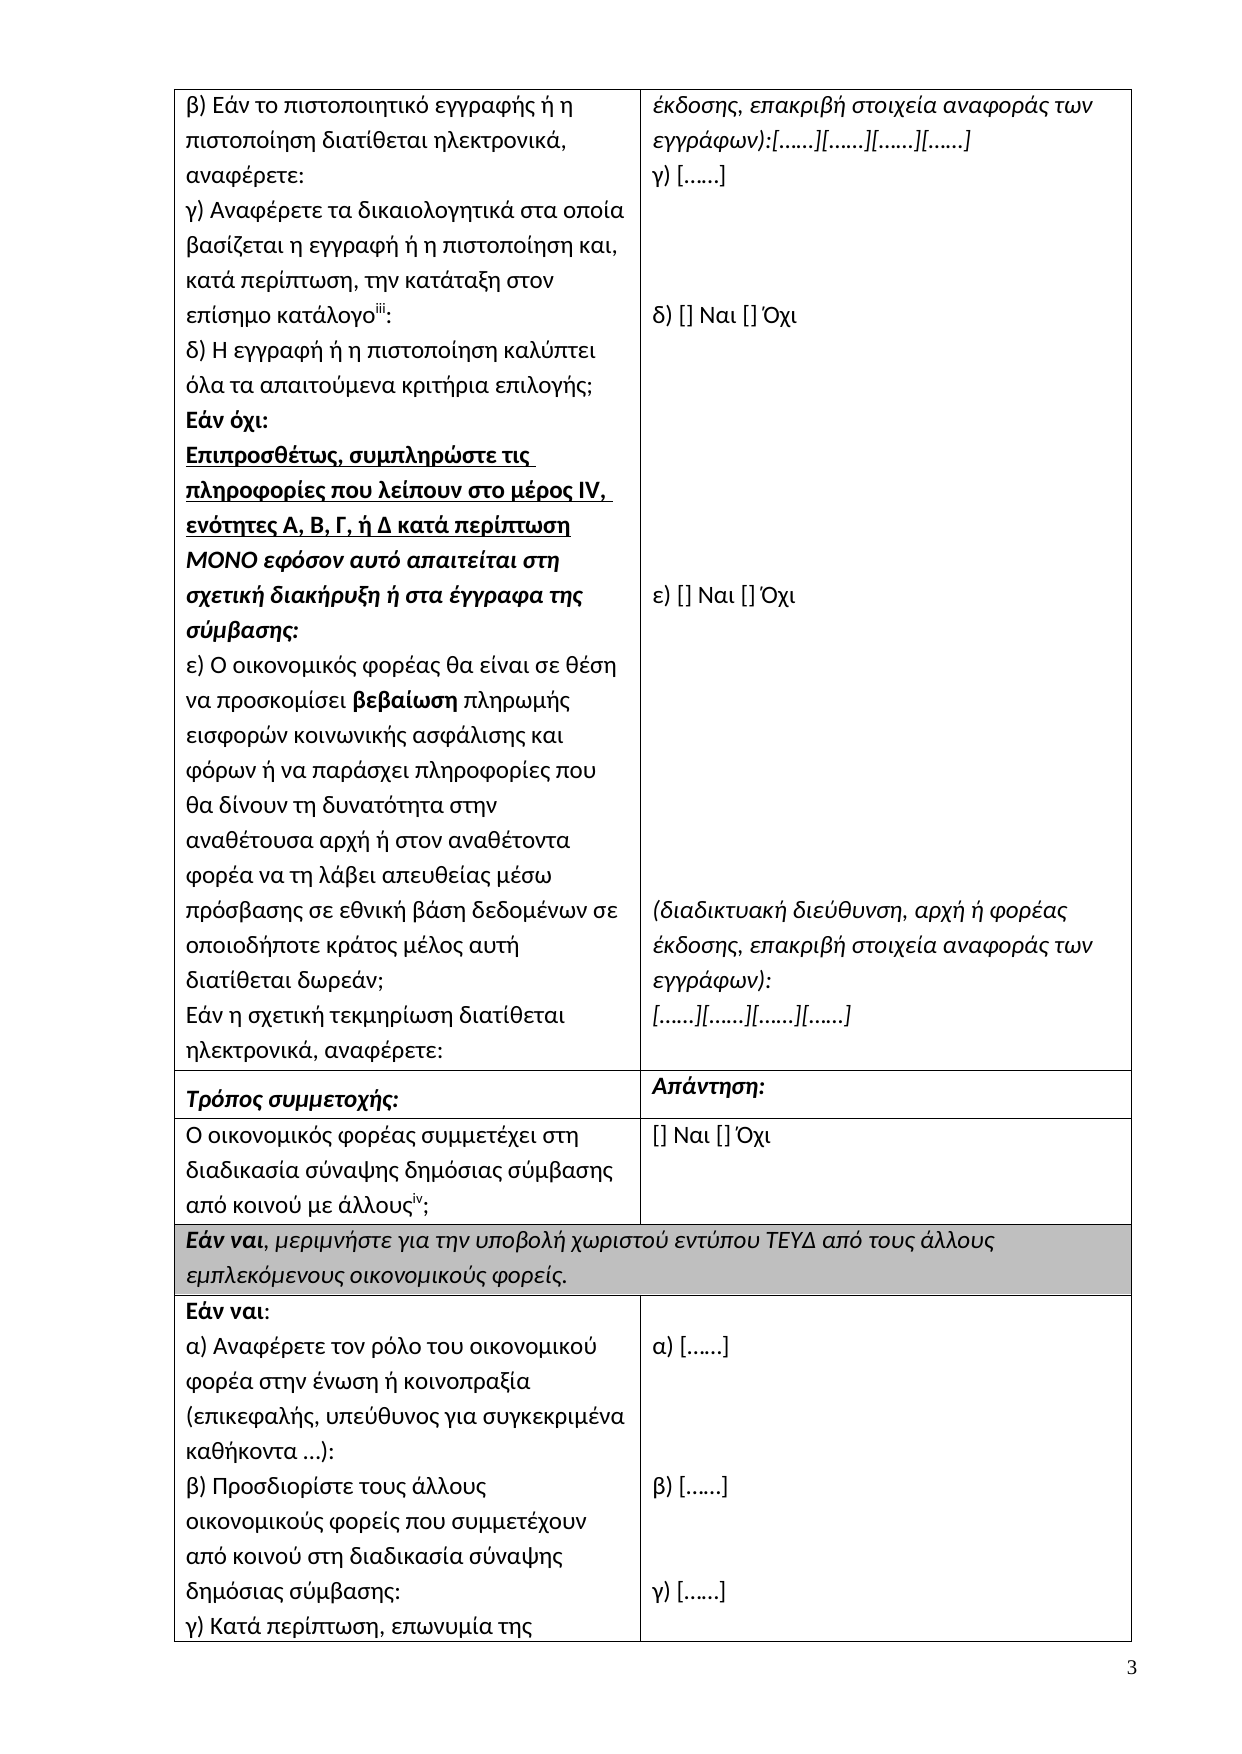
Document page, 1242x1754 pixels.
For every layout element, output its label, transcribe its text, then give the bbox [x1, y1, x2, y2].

table_cell Απάντηση: [641, 1071, 1131, 1118]
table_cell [641, 90, 1131, 1069]
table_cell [175, 1296, 640, 1641]
table_cell [] Ναι [] Όχι [641, 1119, 1131, 1224]
table_cell Εάν ναι, μεριμνήστε για την υποβολή χωριστού εντύπου ΤΕΥΔ από τους άλλους εμπλεκόμενους οικονομικούς φορείς. [175, 1225, 1131, 1294]
table_cell Τρόπος συμμετοχής: [175, 1071, 640, 1118]
table_cell Ο οικονομικός φορέας συμμετέχει στη διαδικασία σύναψης δημόσιας σύμβασης από κοινού με άλλους; [175, 1119, 640, 1224]
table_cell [641, 1296, 1131, 1641]
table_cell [175, 90, 640, 1069]
